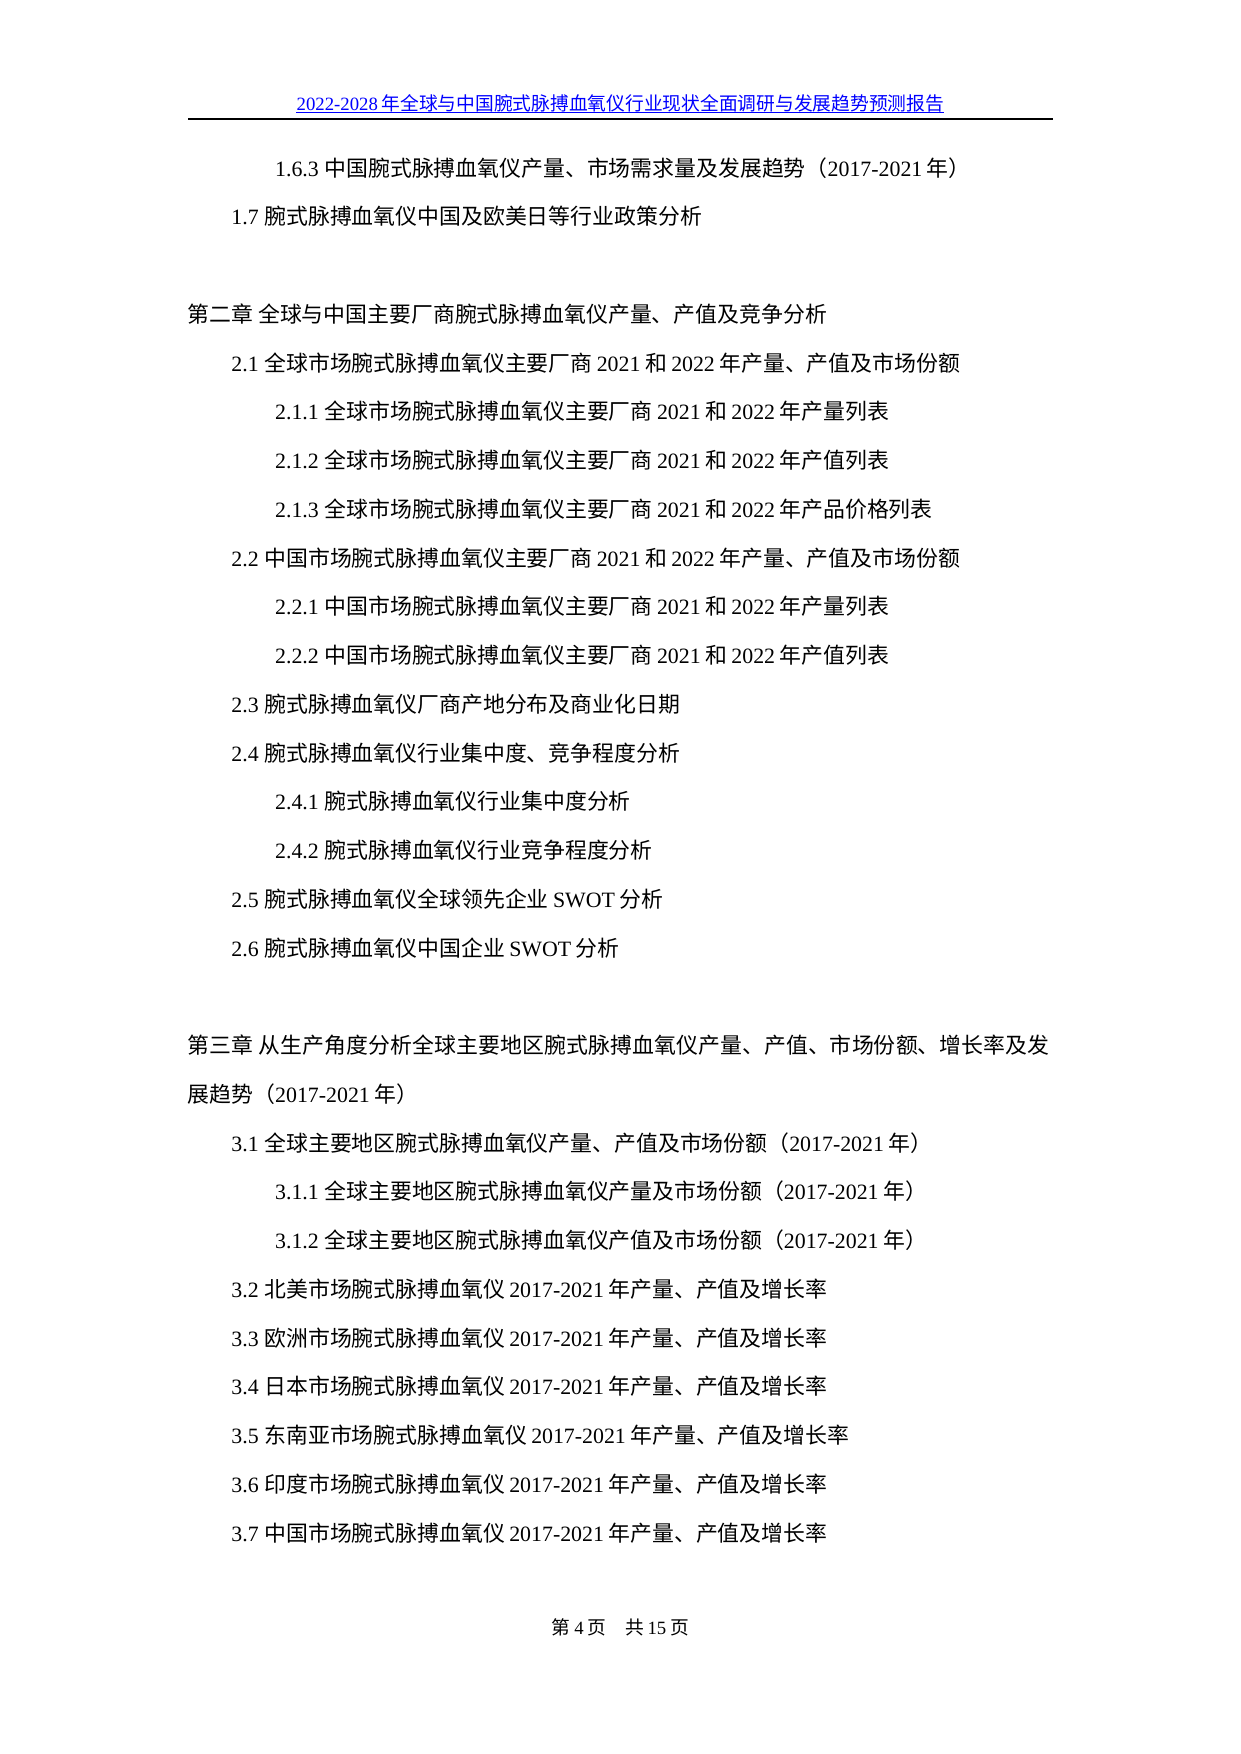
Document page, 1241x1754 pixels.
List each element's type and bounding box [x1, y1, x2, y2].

text [187, 150, 1053, 1548]
